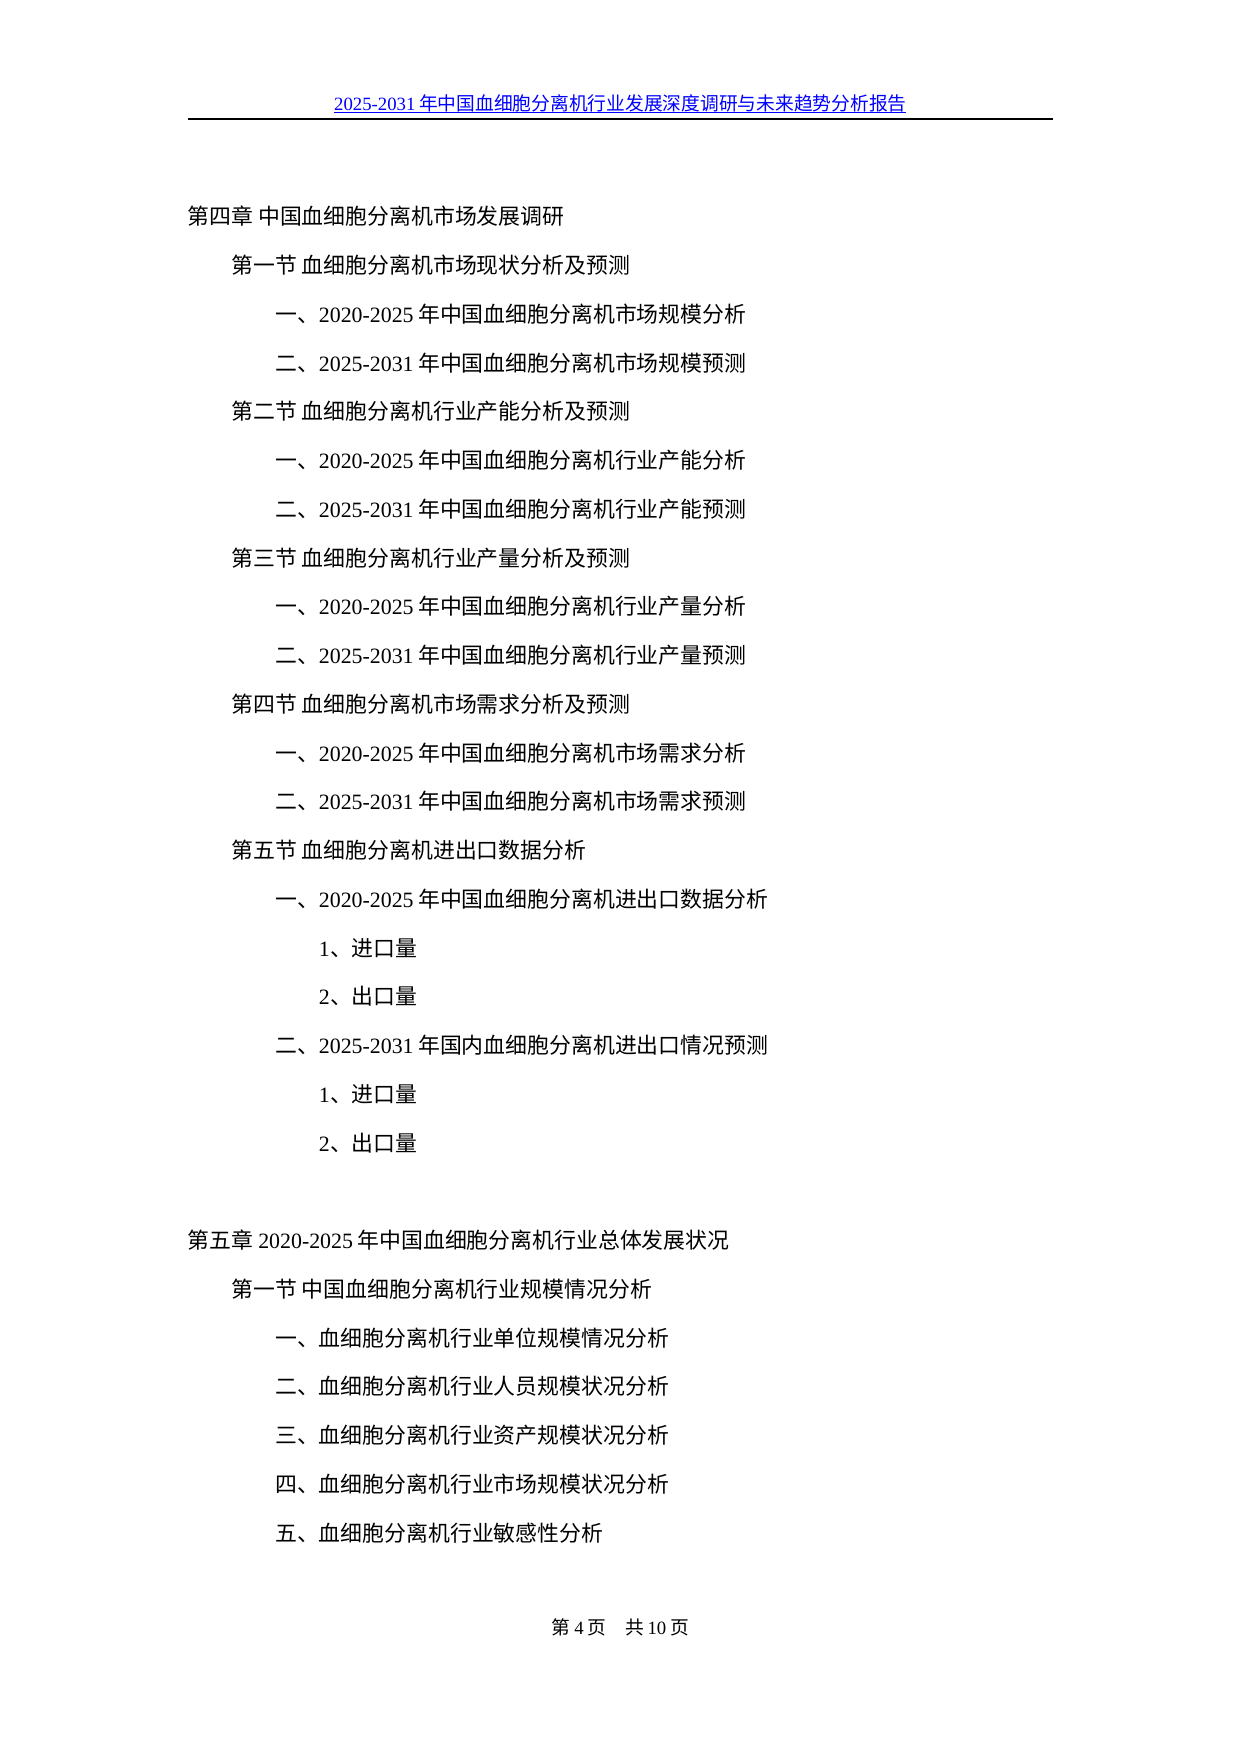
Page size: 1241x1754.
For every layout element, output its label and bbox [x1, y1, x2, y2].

text [187, 150, 1053, 1548]
